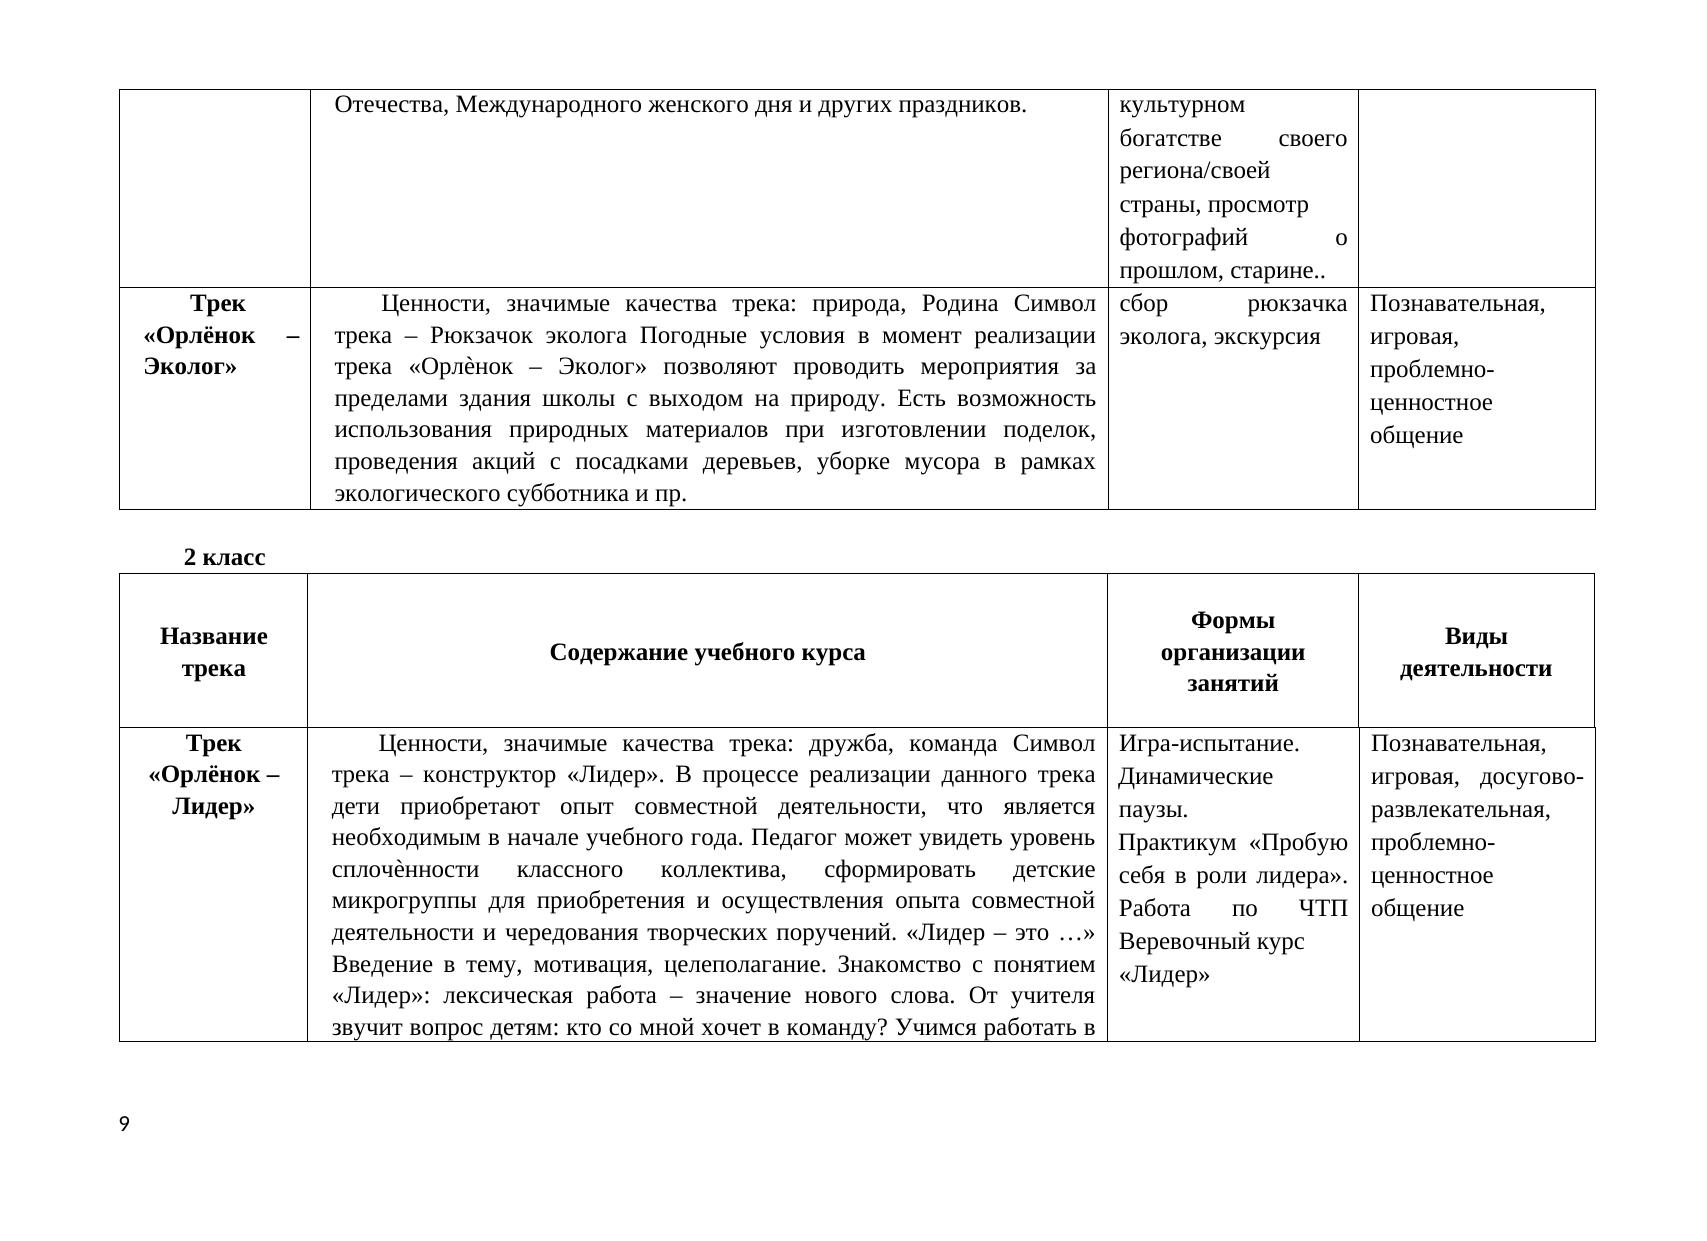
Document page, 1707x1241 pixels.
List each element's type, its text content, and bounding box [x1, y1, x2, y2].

table_header Название трека [120, 574, 307, 727]
table_cell Трек «Орлёнок – Эколог» [120, 288, 310, 509]
table_cell сбор рюкзачка эколога, экскурсия [1109, 288, 1358, 509]
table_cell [120, 90, 310, 287]
table_header Виды деятельности [1359, 574, 1594, 727]
table_cell Познавательная, игровая, проблемно-ценностное общение [1359, 288, 1595, 509]
text 2 класс [131, 542, 1588, 570]
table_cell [1108, 728, 1359, 1041]
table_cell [1359, 90, 1595, 287]
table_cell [311, 90, 1108, 287]
table_cell Ценности, значимые качества трека: природа, Родина Символ трека – Рюкзачок эколога Погодные условия в момент реализации трека «Орлѐнок – Эколог» позволяют проводить мероприятия за пределами здания школы с выходом на природу. Есть возможность использования природных материалов при изготовлении поделок, проведения акций с посадками деревьев, уборке мусора в рамках экологического субботника и пр. [311, 288, 1108, 509]
table_header Содержание учебного курса [308, 574, 1107, 727]
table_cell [308, 728, 1107, 1041]
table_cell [1109, 90, 1358, 287]
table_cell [1360, 728, 1595, 1041]
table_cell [120, 728, 307, 1041]
table_header Формы организации занятий [1108, 574, 1358, 727]
